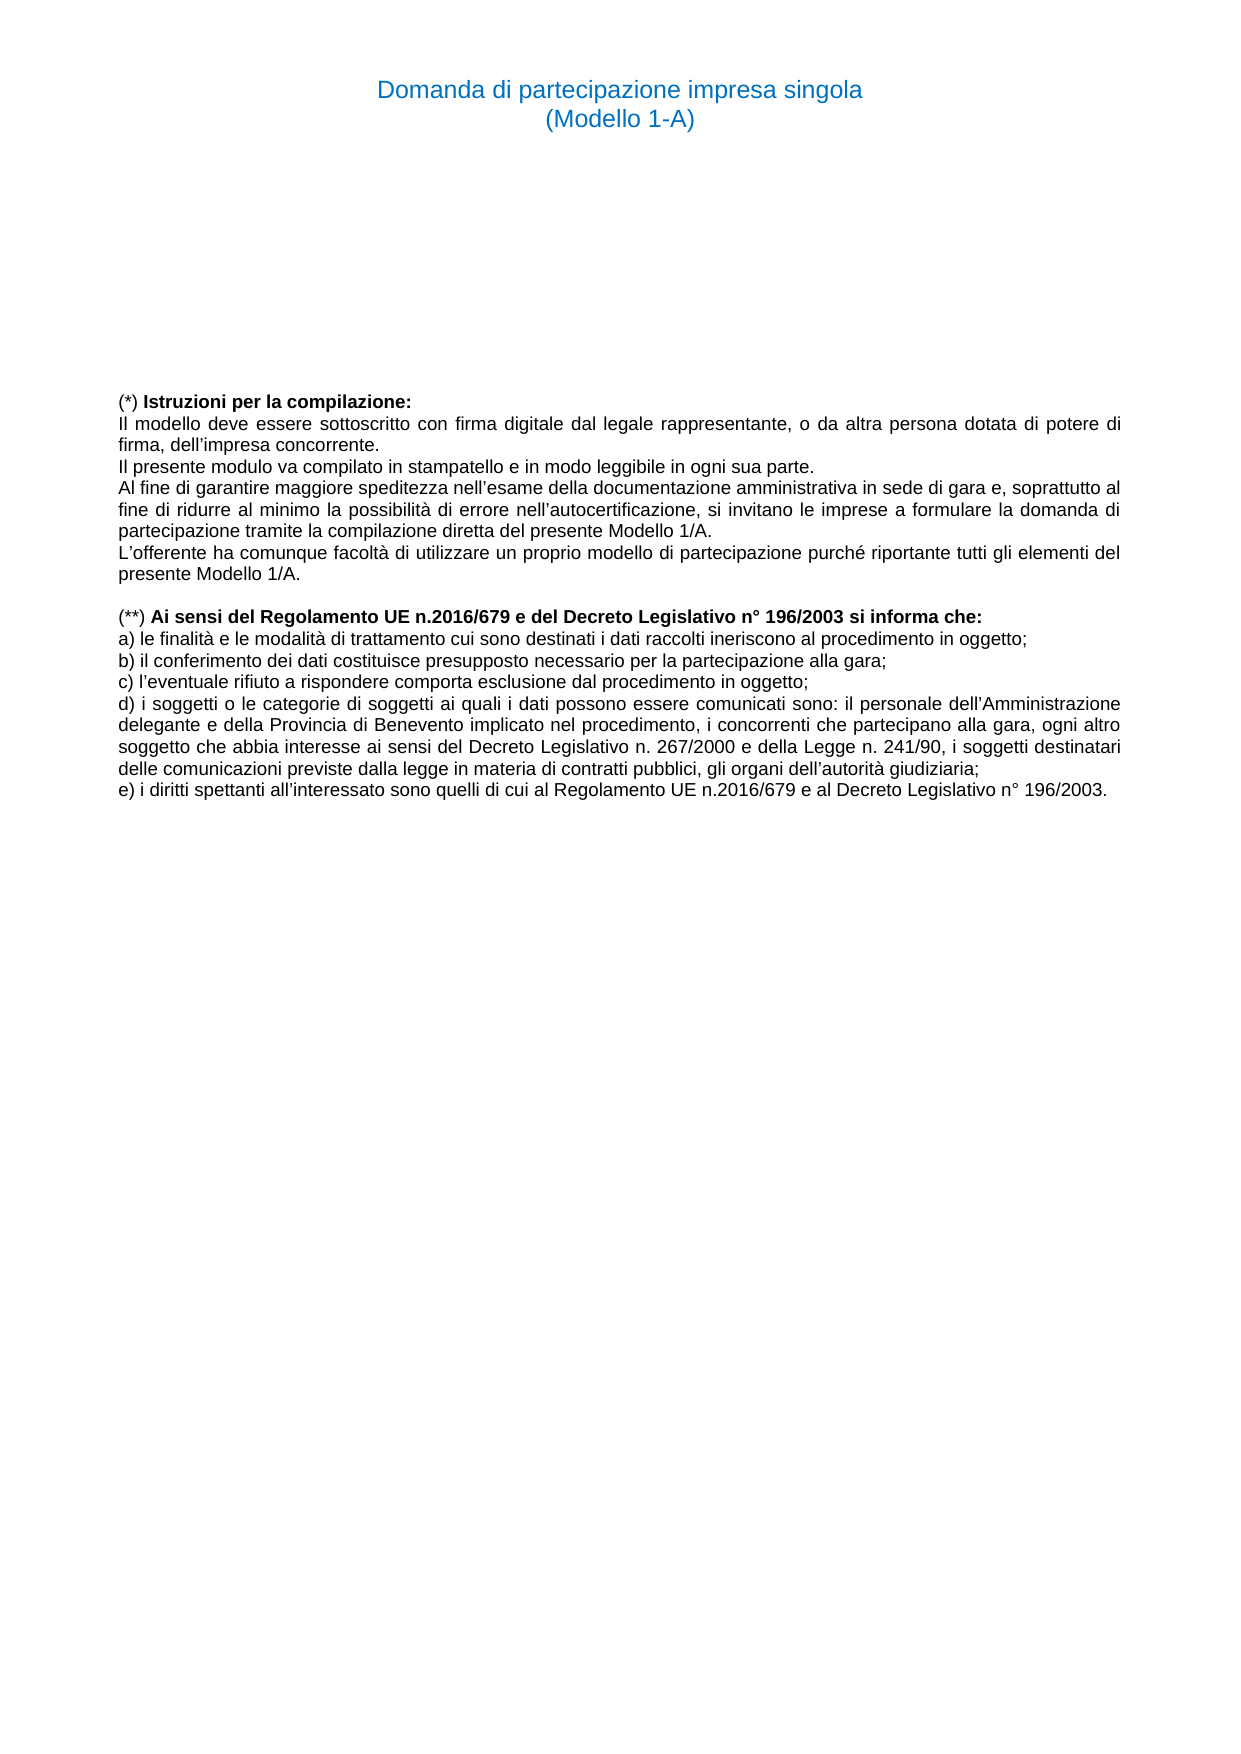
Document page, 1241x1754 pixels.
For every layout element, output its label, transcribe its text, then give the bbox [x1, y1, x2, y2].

text e) i diritti spettanti all’interessato sono quelli di cui al Regolamento UE n.2016/679 e al Decreto Legislativo n° 196/2003. [118, 779, 1122, 800]
text c) l’eventuale rifiuto a rispondere comporta esclusione dal procedimento in oggetto; [118, 671, 1122, 693]
text Il modello deve essere sottoscritto con firma digitale dal legale rappresentante, o da altra persona dotata di potere di firma, dell’impresa concorrente. [118, 412, 1122, 455]
text (*) Istruzioni per la compilazione: [118, 391, 1122, 412]
text L’offerente ha comunque facoltà di utilizzare un proprio modello di partecipazione purché riportante tutti gli elementi del presente Modello 1/A. [118, 542, 1122, 585]
text Al fine di garantire maggiore speditezza nell’esame della documentazione amministrativa in sede di gara e, soprattutto al fine di ridurre al minimo la possibilità di errore nell’autocertificazione, si invitano le imprese a formulare la domanda di partecipazione tramite la compilazione diretta del presente Modello 1/A. [118, 477, 1122, 542]
text b) il conferimento dei dati costituisce presupposto necessario per la partecipazione alla gara; [118, 649, 1122, 671]
text a) le finalità e le modalità di trattamento cui sono destinati i dati raccolti ineriscono al procedimento in oggetto; [118, 628, 1122, 649]
text d) i soggetti o le categorie di soggetti ai quali i dati possono essere comunicati sono: il personale dell’Amministrazione delegante e della Provincia di Benevento implicato nel procedimento, i concorrenti che partecipano alla gara, ogni altro soggetto che abbia interesse ai sensi del Decreto Legislativo n. 267/2000 e della Legge n. 241/90, i soggetti destinatari delle comunicazioni previste dalla legge in materia di contratti pubblici, gli organi dell’autorità giudiziaria; [118, 693, 1122, 779]
text (**) Ai sensi del Regolamento UE n.2016/679 e del Decreto Legislativo n° 196/2003 si informa che: [118, 606, 1122, 628]
text Il presente modulo va compilato in stampatello e in modo leggibile in ogni sua parte. [118, 455, 1122, 477]
